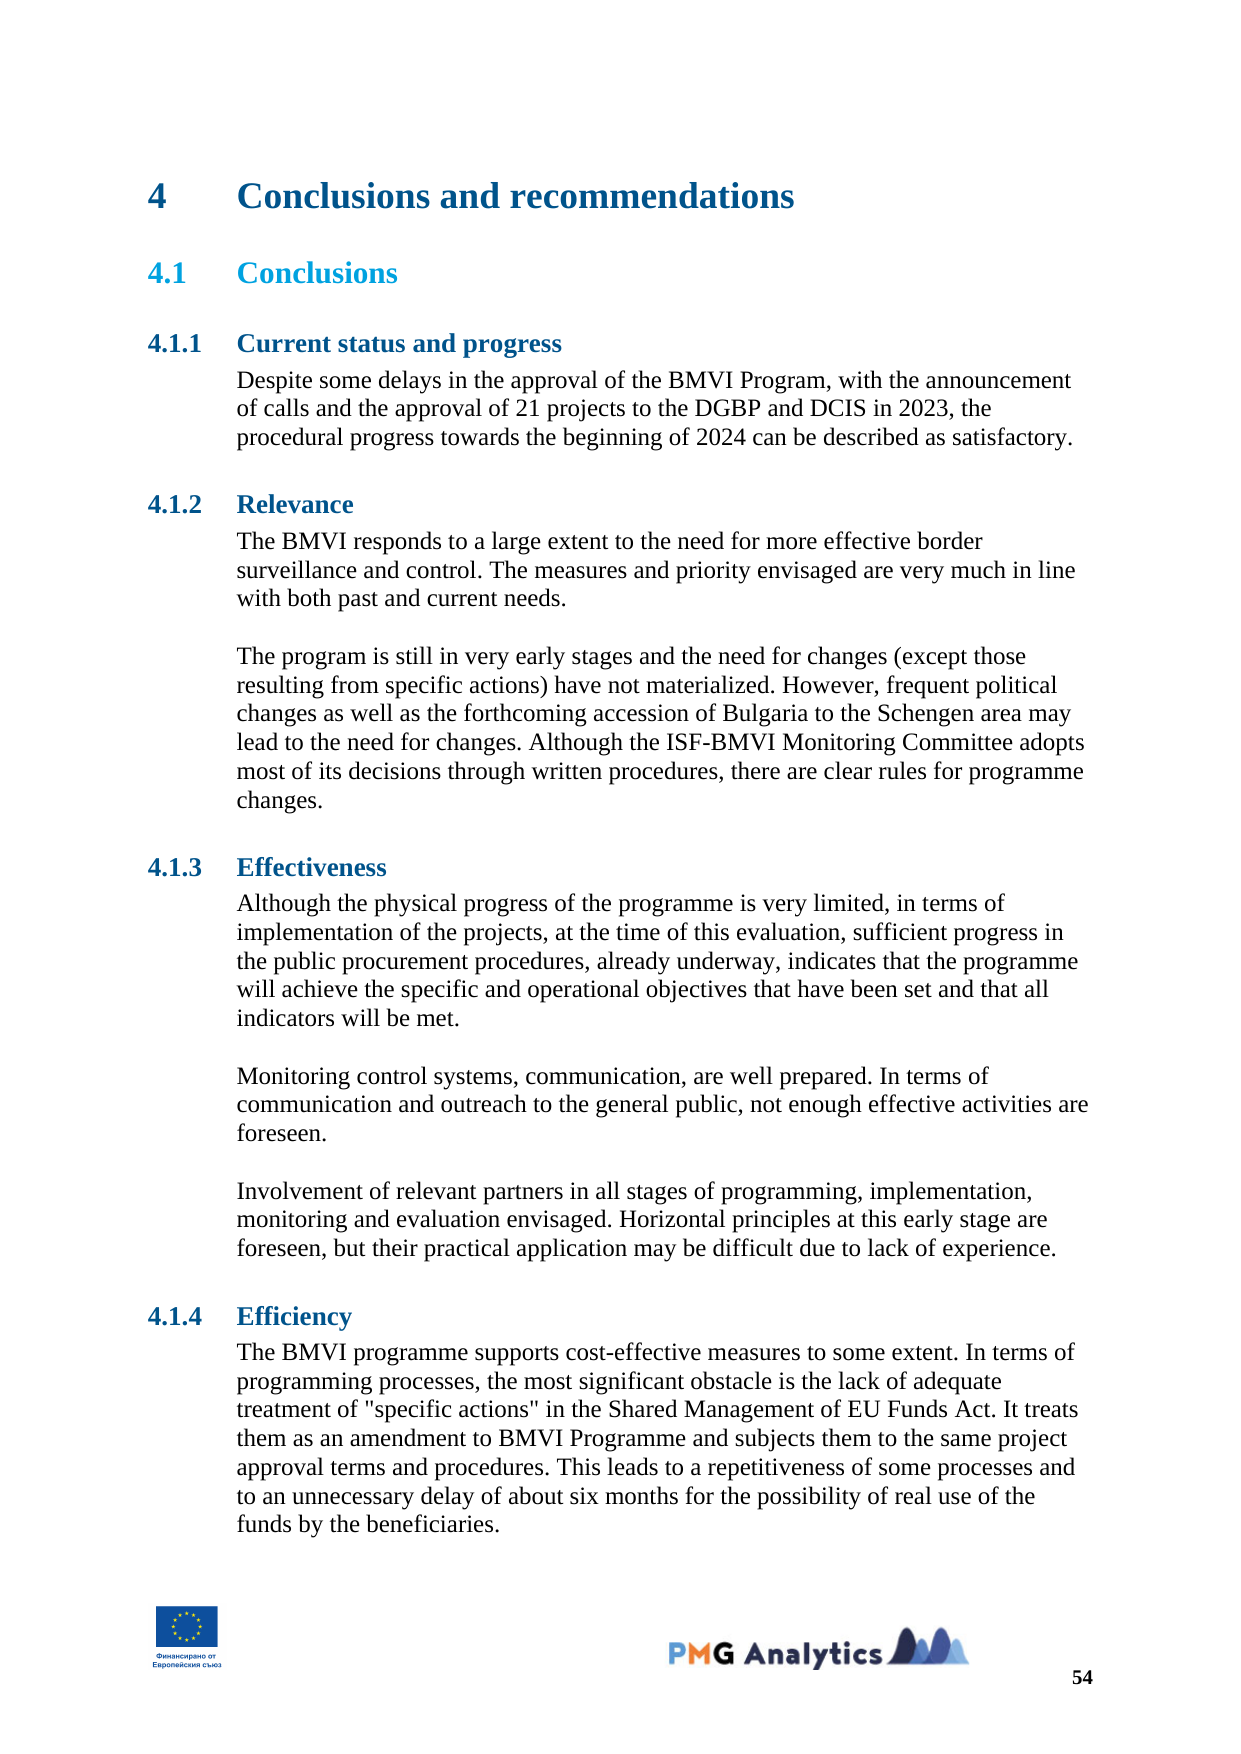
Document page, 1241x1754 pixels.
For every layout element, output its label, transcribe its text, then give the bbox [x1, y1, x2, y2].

subtitle Relevance [148, 488, 1092, 520]
subtitle Efficiency [148, 1299, 1092, 1331]
subtitle Effectiveness [148, 851, 1092, 882]
text Monitoring control systems, communication, are well prepared. In terms of communication and outreach to the general public, not enough effective activities are foreseen. [236, 1061, 1092, 1147]
subtitle Conclusions [148, 254, 1092, 290]
text The BMVI responds to a large extent to the need for more effective border surveillance and control. The measures and priority envisaged are very much in line with both past and current needs. [236, 526, 1092, 612]
text The program is still in very early stages and the need for changes (except those resulting from specific actions) have not materialized. However, frequent political changes as well as the forthcoming accession of Bulgaria to the Schengen area may lead to the need for changes. Although the ISF-BMVI Monitoring Committee adopts most of its decisions through written procedures, there are clear rules for programme changes. [236, 641, 1092, 813]
subtitle Conclusions and recommendations [148, 173, 1092, 216]
text Despite some delays in the approval of the BMVI Program, with the announcement of calls and the approval of 21 projects to the DGBP and DCIS in 2023, the procedural progress towards the beginning of 2024 can be described as satisfactory. [236, 365, 1092, 451]
text Although the physical progress of the programme is very limited, in terms of implementation of the projects, at the time of this evaluation, sufficient progress in the public procurement procedures, already underway, indicates that the programme will achieve the specific and operational objectives that have been set and that all indicators will be met. [236, 888, 1092, 1032]
subtitle Current status and progress [148, 327, 1092, 358]
text The BMVI programme supports cost-effective measures to some extent. In terms of programming processes, the most significant obstacle is the lack of adequate treatment of "specific actions" in the Shared Management of EU Funds Act. It treats them as an amendment to BMVI Programme and subjects them to the same project approval terms and procedures. This leads to a repetitiveness of some processes and to an unnecessary delay of about six months for the possibility of real use of the funds by the beneficiaries. [236, 1337, 1092, 1538]
text Involvement of relevant partners in all stages of programming, implementation, monitoring and evaluation envisaged. Horizontal principles at this early stage are foreseen, but their practical application may be difficult due to lack of experience. [236, 1176, 1092, 1262]
picture [147, 1603, 228, 1670]
